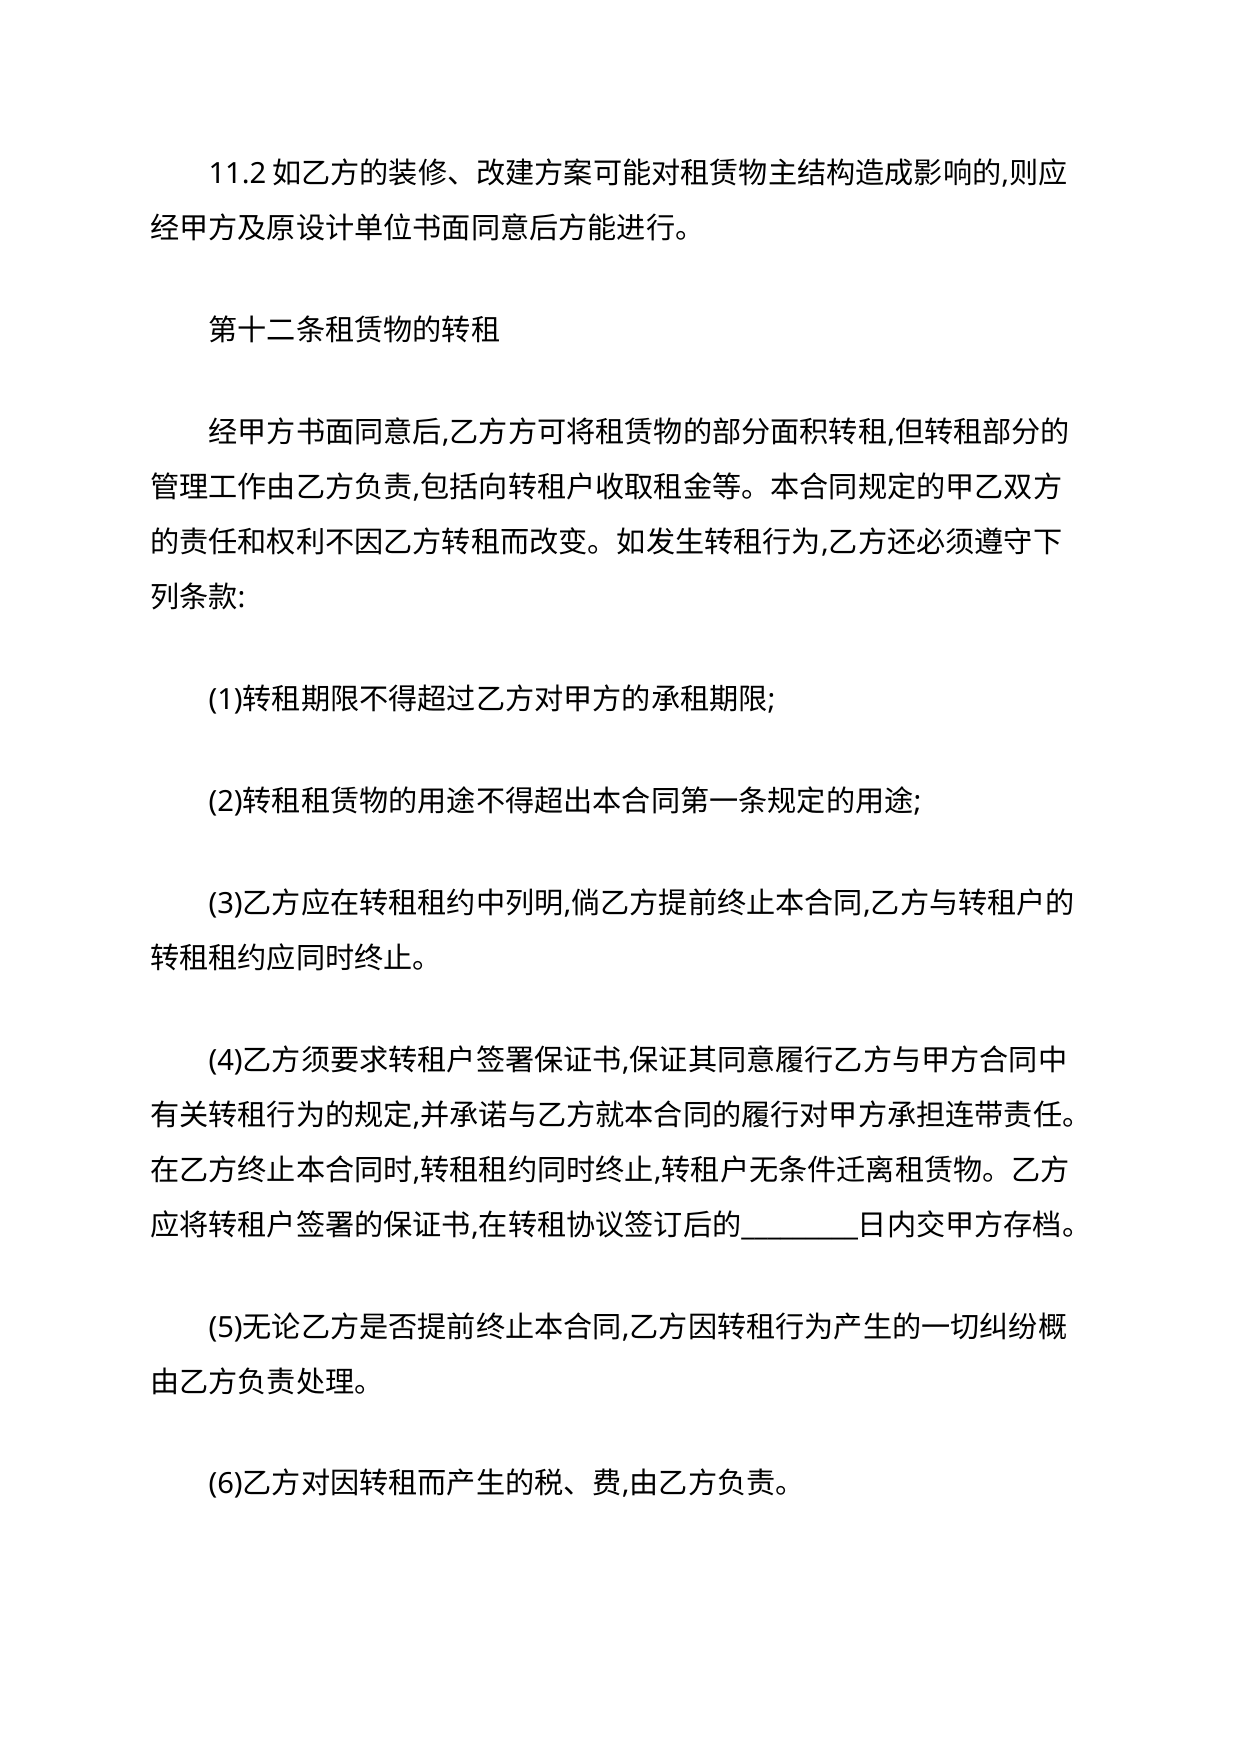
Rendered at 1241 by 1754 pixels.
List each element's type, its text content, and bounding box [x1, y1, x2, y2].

text 11.2如乙方的装修、改建方案可能对租赁物主结构造成影响的,则应经甲方及原设计单位书面同意后方能进行。 [150, 150, 1090, 247]
text (2)转租租赁物的用途不得超出本合同第一条规定的用途; [150, 777, 1090, 820]
text (5)无论乙方是否提前终止本合同,乙方因转租行为产生的一切纠纷概由乙方负责处理。 [150, 1303, 1090, 1401]
text (6)乙方对因转租而产生的税、费,由乙方负责。 [150, 1460, 1090, 1502]
text (4)乙方须要求转租户签署保证书,保证其同意履行乙方与甲方合同中有关转租行为的规定,并承诺与乙方就本合同的履行对甲方承担连带责任。在乙方终止本合同时,转租租约同时终止,转租户无条件迁离租赁物。乙方应将转租户签署的保证书,在转租协议签订后的_________日内交甲方存档。 [150, 1036, 1090, 1244]
text (3)乙方应在转租租约中列明,倘乙方提前终止本合同,乙方与转租户的转租租约应同时终止。 [150, 879, 1090, 977]
text 第十二条租赁物的转租 [150, 307, 1090, 349]
text (1)转租期限不得超过乙方对甲方的承租期限; [150, 676, 1090, 718]
text 经甲方书面同意后,乙方方可将租赁物的部分面积转租,但转租部分的管理工作由乙方负责,包括向转租户收取租金等。本合同规定的甲乙双方的责任和权利不因乙方转租而改变。如发生转租行为,乙方还必须遵守下列条款: [150, 408, 1090, 616]
